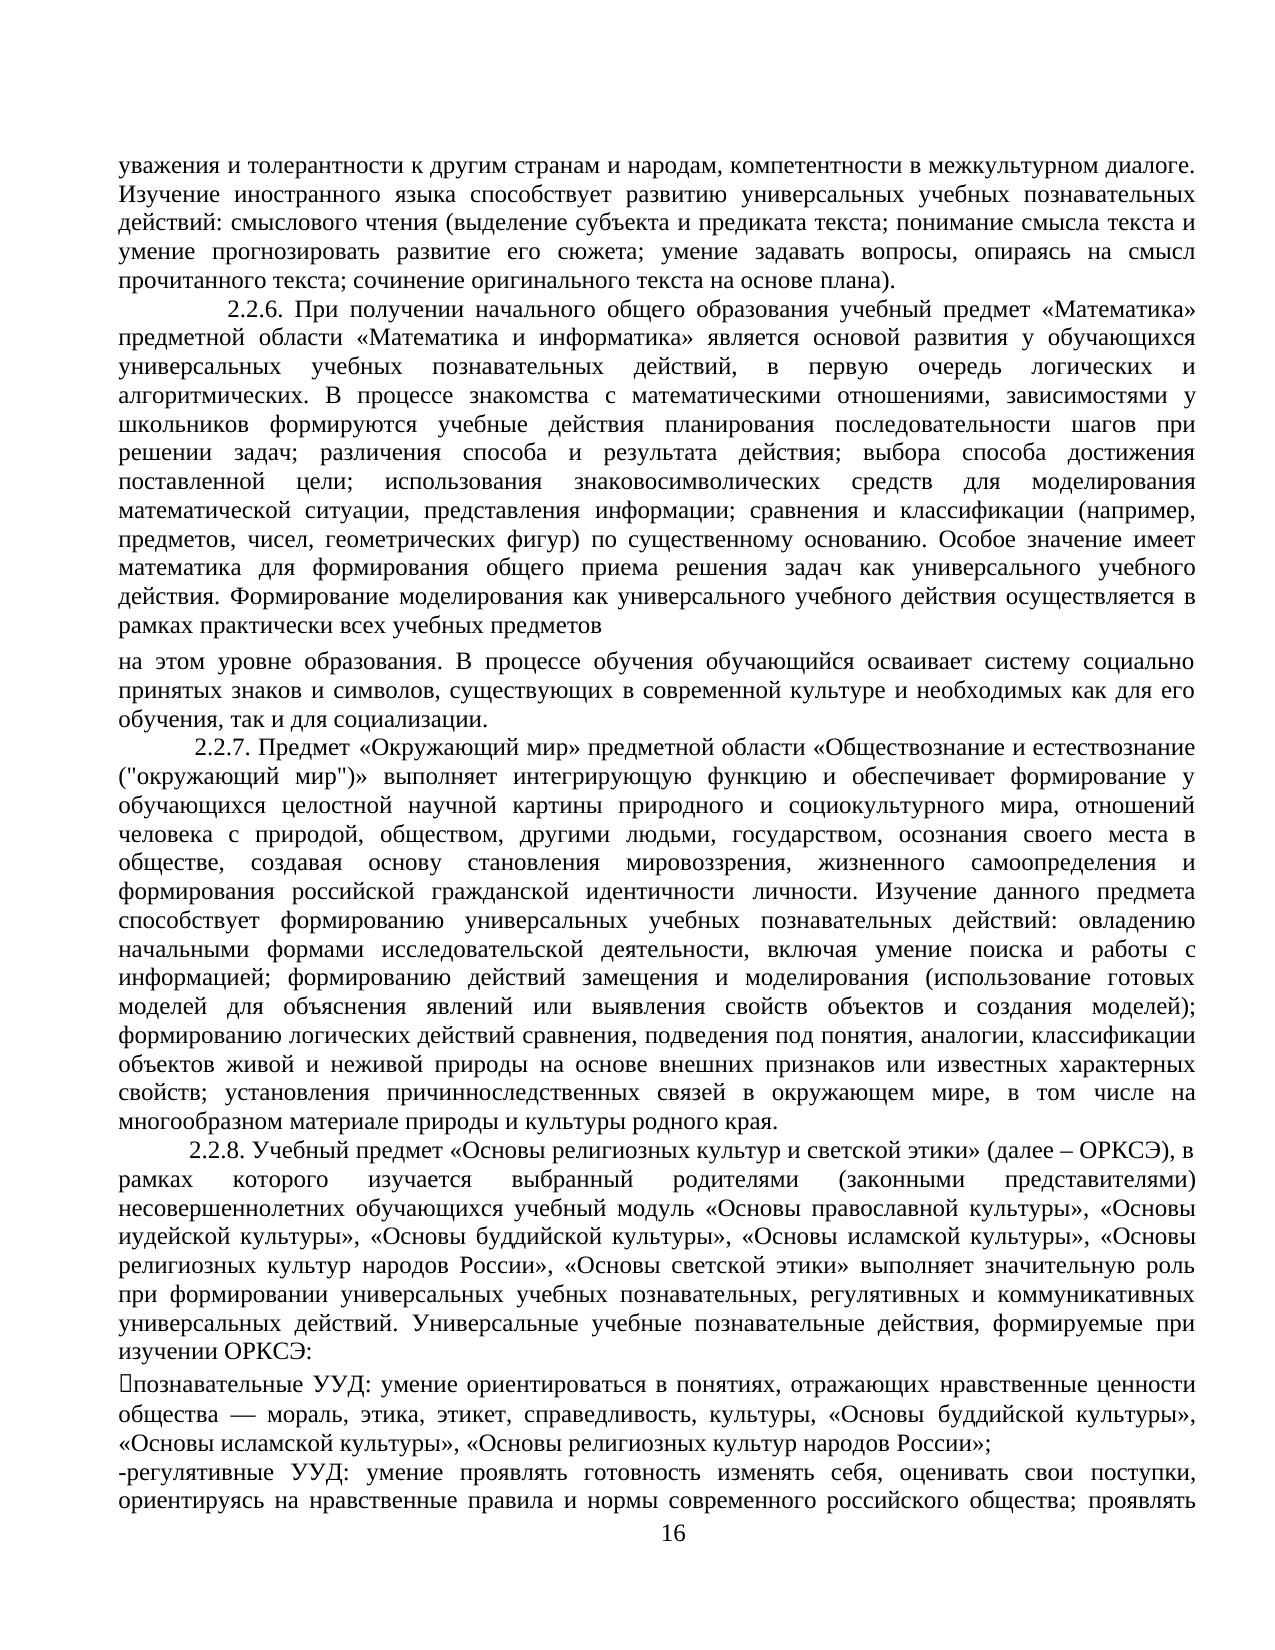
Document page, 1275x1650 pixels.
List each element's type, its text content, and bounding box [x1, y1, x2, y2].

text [118, 150, 1196, 294]
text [118, 1457, 1196, 1514]
text 2.2.7. Предмет «Окружающий мир» предметной области «Обществознание и естествознание ("окружающий мир")» выполняет интегрирующую функцию и обеспечивает формирование у обучающихся целостной научной картины природного и социокультурного мира, отношений человека с природой, обществом, другими людьми, государством, осознания своего места в обществе, создавая основу становления мировоззрения, жизненного самоопределения и формирования российской гражданской идентичности личности. Изучение данного предмета способствует формированию универсальных учебных познавательных действий: овладению начальными формами исследовательской деятельности, включая умение поиска и работы с информацией; формированию действий замещения и моделирования (использование готовых моделей для объяснения явлений или выявления свойств объектов и создания моделей); формированию логических действий сравнения, подведения под понятия, аналогии, классификации объектов живой и неживой природы на основе внешних признаков или известных характерных свойств; установления причинно­следственных связей в окружающем мире, в том числе на многообразном материале природы и культуры родного края. [118, 732, 1196, 1135]
text 2.2.8. Учебный предмет «Основы религиозных культур и светской этики» (далее – ОРКСЭ), в рамках которого изучается выбранный родителями (законными представителями) несовершеннолетних обучающихся учебный модуль «Основы православной культуры», «Основы иудейской культуры», «Основы буддийской культуры», «Основы исламской культуры», «Основы религиозных культур народов России», «Основы светской этики» выполняет значительную роль при формировании универсальных учебных познавательных, регулятивных и коммуникативных универсальных действий. Универсальные учебные познавательные действия, формируемые при изучении ОРКСЭ: [118, 1135, 1196, 1365]
text познавательные УУД: умение ориентироваться в понятиях, отражающих нравственные ценности общества — мораль, этика, этикет, справедливость, культуры, «Основы буддийской культуры», «Основы исламской культуры», «Основы религиозных культур народов России»; [118, 1365, 1196, 1457]
text на этом уровне образования. В процессе обучения обучающийся осваивает систему социально принятых знаков и символов, существующих в современной культуре и необходимых как для его обучения, так и для социализации. [118, 646, 1196, 732]
text 2.2.6. При получении начального общего образования учебный предмет «Математика» предметной области «Математика и информатика» является основой развития у обучающихся универсальных учебных познавательных действий, в первую очередь логических и алгоритмических. В процессе знакомства с математическими отношениями, зависимостями у школьников формируются учебные действия планирования последовательности шагов при решении задач; различения способа и результата действия; выбора способа достижения поставленной цели; использования знаково­символических средств для моделирования математической ситуации, представления информации; сравнения и классификации (например, предметов, чисел, геометрических фигур) по существенному основанию. Особое значение имеет математика для формирования общего приема решения задач как универсального учебного действия. Формирование моделирования как универсального учебного действия осуществляется в рамках практически всех учебных предметов [118, 294, 1196, 639]
